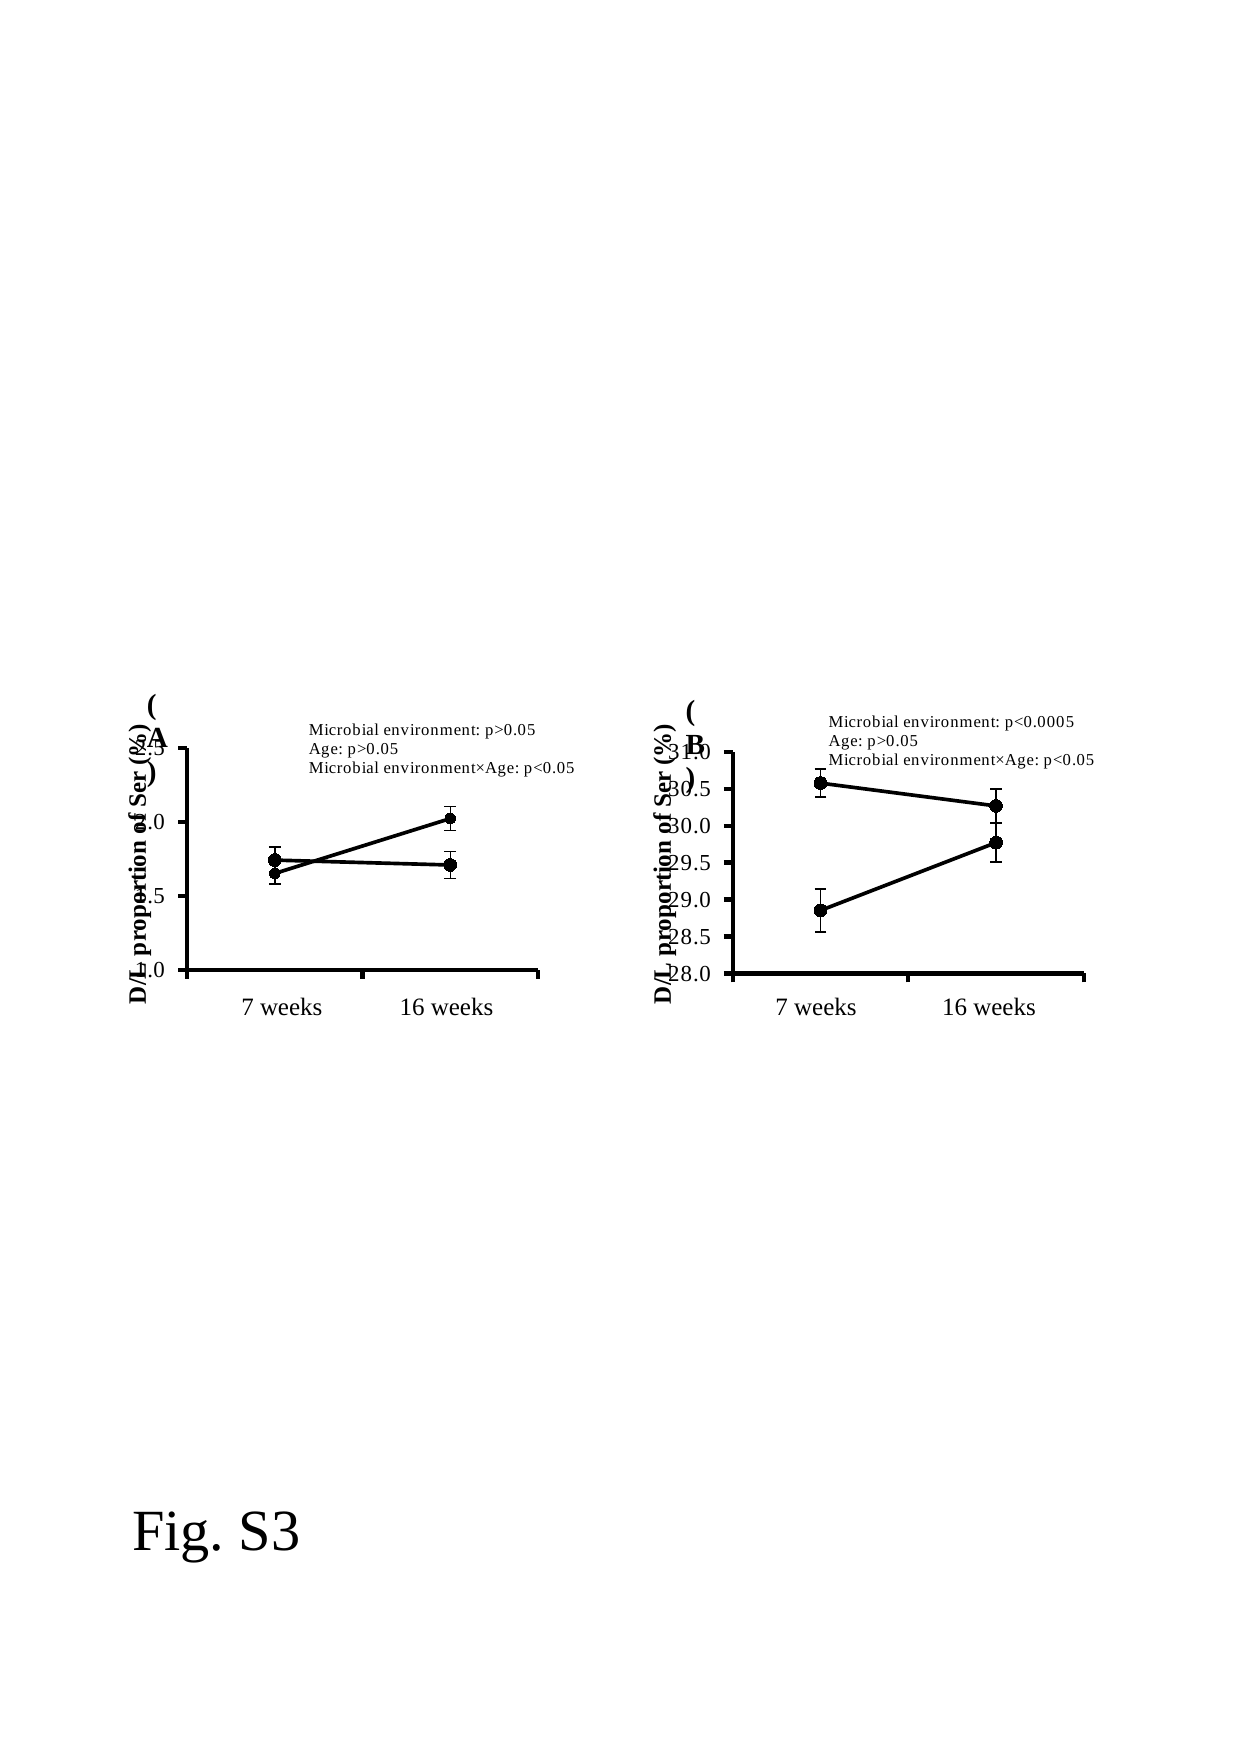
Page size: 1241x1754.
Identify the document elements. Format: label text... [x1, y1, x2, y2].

text Fig. S3 [44, 1492, 1211, 1567]
